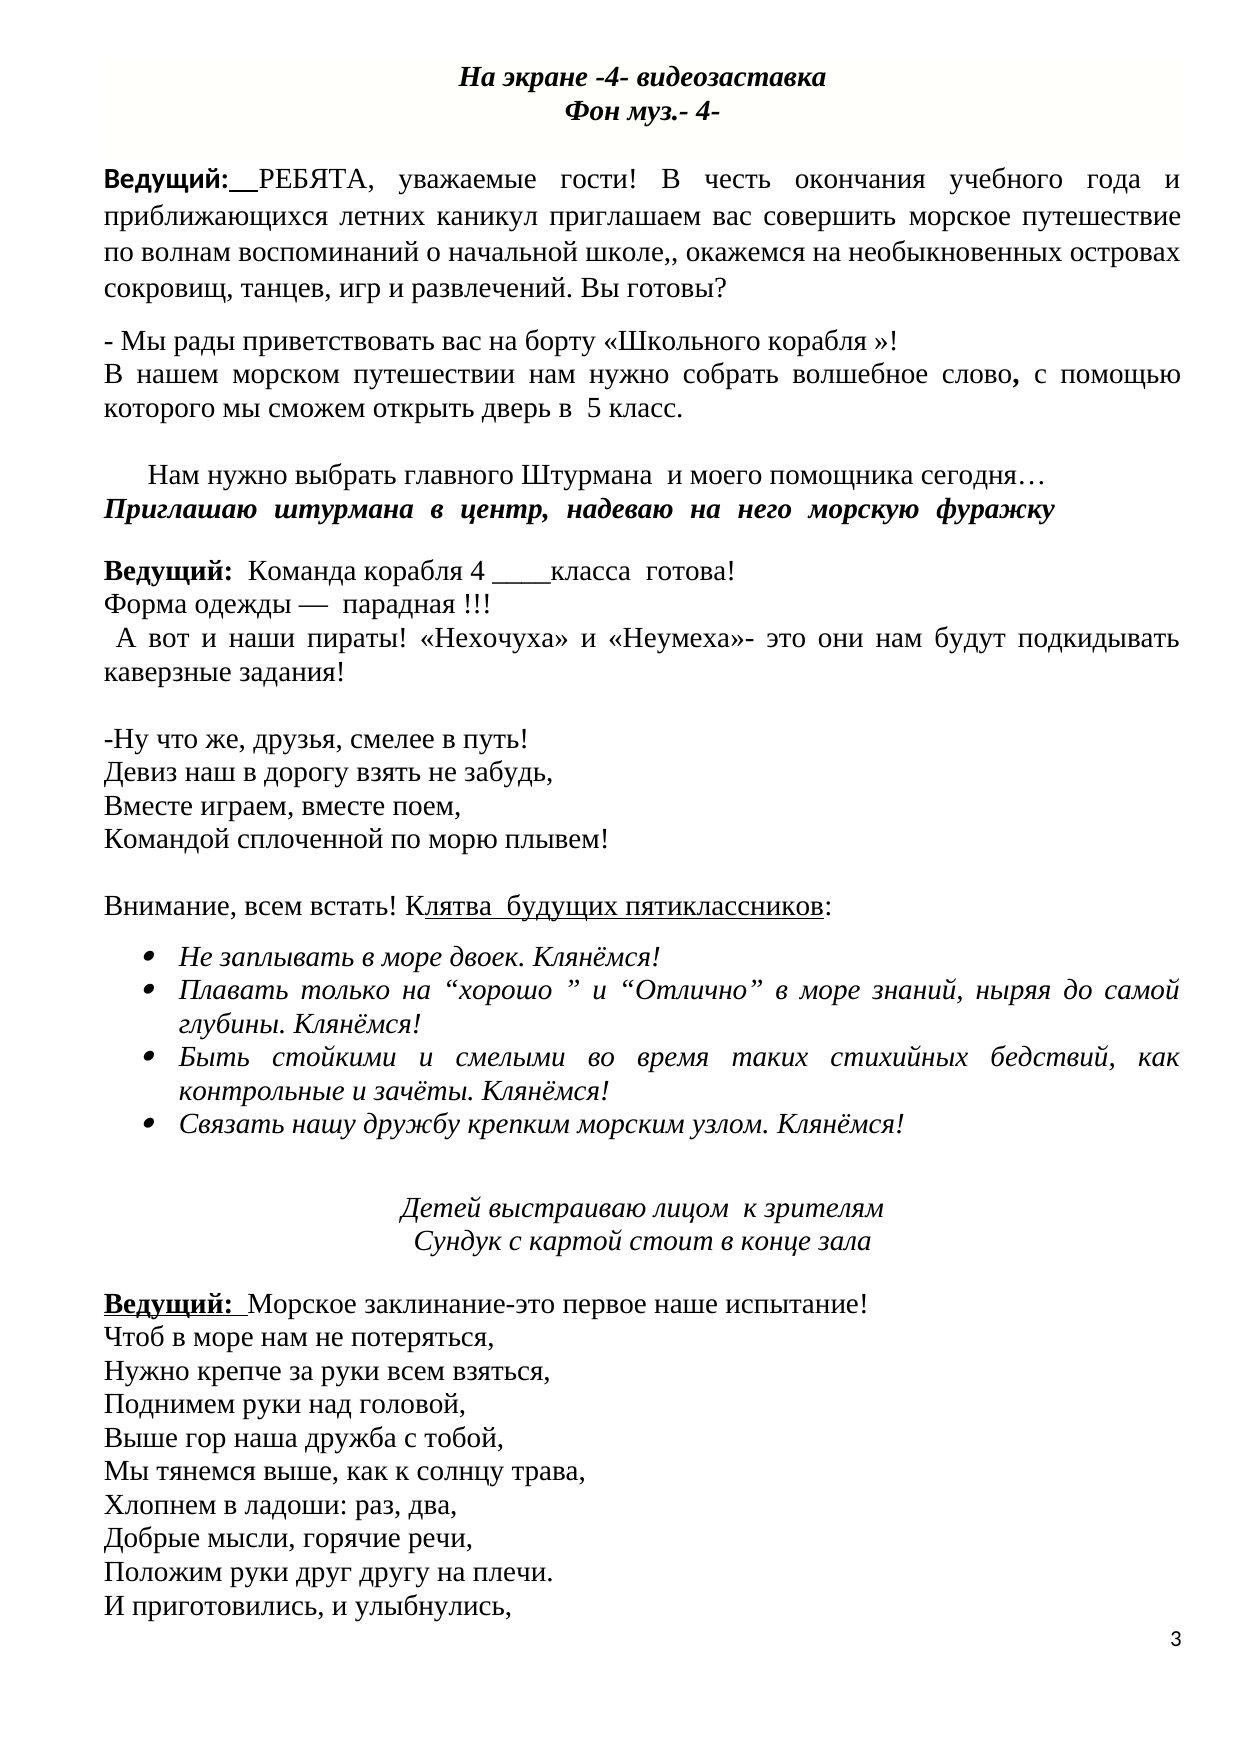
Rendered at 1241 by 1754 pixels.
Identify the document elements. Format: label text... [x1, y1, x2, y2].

text Мы тянемся выше, как к солнцу трава, [103, 1453, 1181, 1487]
text Чтоб в море нам не потеряться, [103, 1319, 1181, 1353]
text Девиз наш в дорогу взять не забудь, [103, 754, 1056, 788]
text И приготовились, и улыбнулись, [103, 1588, 1181, 1621]
text - Мы рады приветствовать вас на борту «Школьного корабля »! [103, 323, 1056, 357]
text Хлопнем в ладоши: раз, два, [103, 1487, 1181, 1521]
text Форма одежды — парадная !!! [103, 587, 1056, 620]
text Сундук с картой стоит в конце зала [103, 1223, 1181, 1257]
text Вместе играем, вместе поем, [103, 788, 1056, 821]
text Поднимем руки над головой, [103, 1386, 1181, 1420]
text Ведущий: РЕБЯТА, уважаемые гости! В честь окончания учебного года и приближающихся летних каникул приглашаем вас совершить морское путешествие по волнам воспоминаний о начальной школе,, окажемся на необыкновенных островах сокровищ, танцев, игр и развлечений. Вы готовы? [103, 160, 1181, 304]
list Не заплывать в море двоек. Клянёмся! [141, 939, 1056, 972]
text А вот и наши пираты! «Нехочуха» и «Неумеха»- это они нам будут подкидывать каверзные задания! [103, 620, 1181, 687]
text Добрые мысли, горячие речи, [103, 1521, 1181, 1554]
text В нашем морском путешествии нам нужно собрать волшебное слово, с помощью которого мы сможем открыть дверь в 5 класс. [103, 357, 1181, 424]
text Нам нужно выбрать главного Штурмана и моего помощника сегодня… [103, 457, 1056, 491]
list Плавать только на “хорошо ” и “Отлично” в море знаний, ныряя до самой глубины. Клянёмся! [141, 972, 1181, 1039]
text Нужно крепче за руки всем взяться, [103, 1353, 1181, 1386]
text Ведущий: Команда корабля 4 ____класса готова! [103, 553, 1056, 587]
text Внимание, всем встать! Клятва будущих пятиклассников: [103, 888, 1181, 922]
text Выше гор наша дружба с тобой, [103, 1420, 1181, 1453]
list Быть стойкими и смелыми во время таких стихийных бедствий, как контрольные и зачёты. Клянёмся! [141, 1039, 1181, 1107]
list Связать нашу дружбу крепким морским узлом. Клянёмся! [141, 1107, 1181, 1140]
text На экране -4- видеозаставка [103, 59, 1181, 93]
text Приглашаю штурмана в центр, надеваю на него морскую фуражку [103, 491, 1056, 553]
text Фон муз.- 4- [103, 93, 1181, 126]
text Детей выстраиваю лицом к зрителям [103, 1190, 1181, 1223]
text -Ну что же, друзья, смелее в путь! [103, 721, 1056, 754]
text Положим руки друг другу на плечи. [103, 1554, 1181, 1588]
text Ведущий: Морское заклинание-это первое наше испытание! [103, 1286, 1181, 1319]
text Командой сплоченной по морю плывем! [103, 821, 1056, 855]
